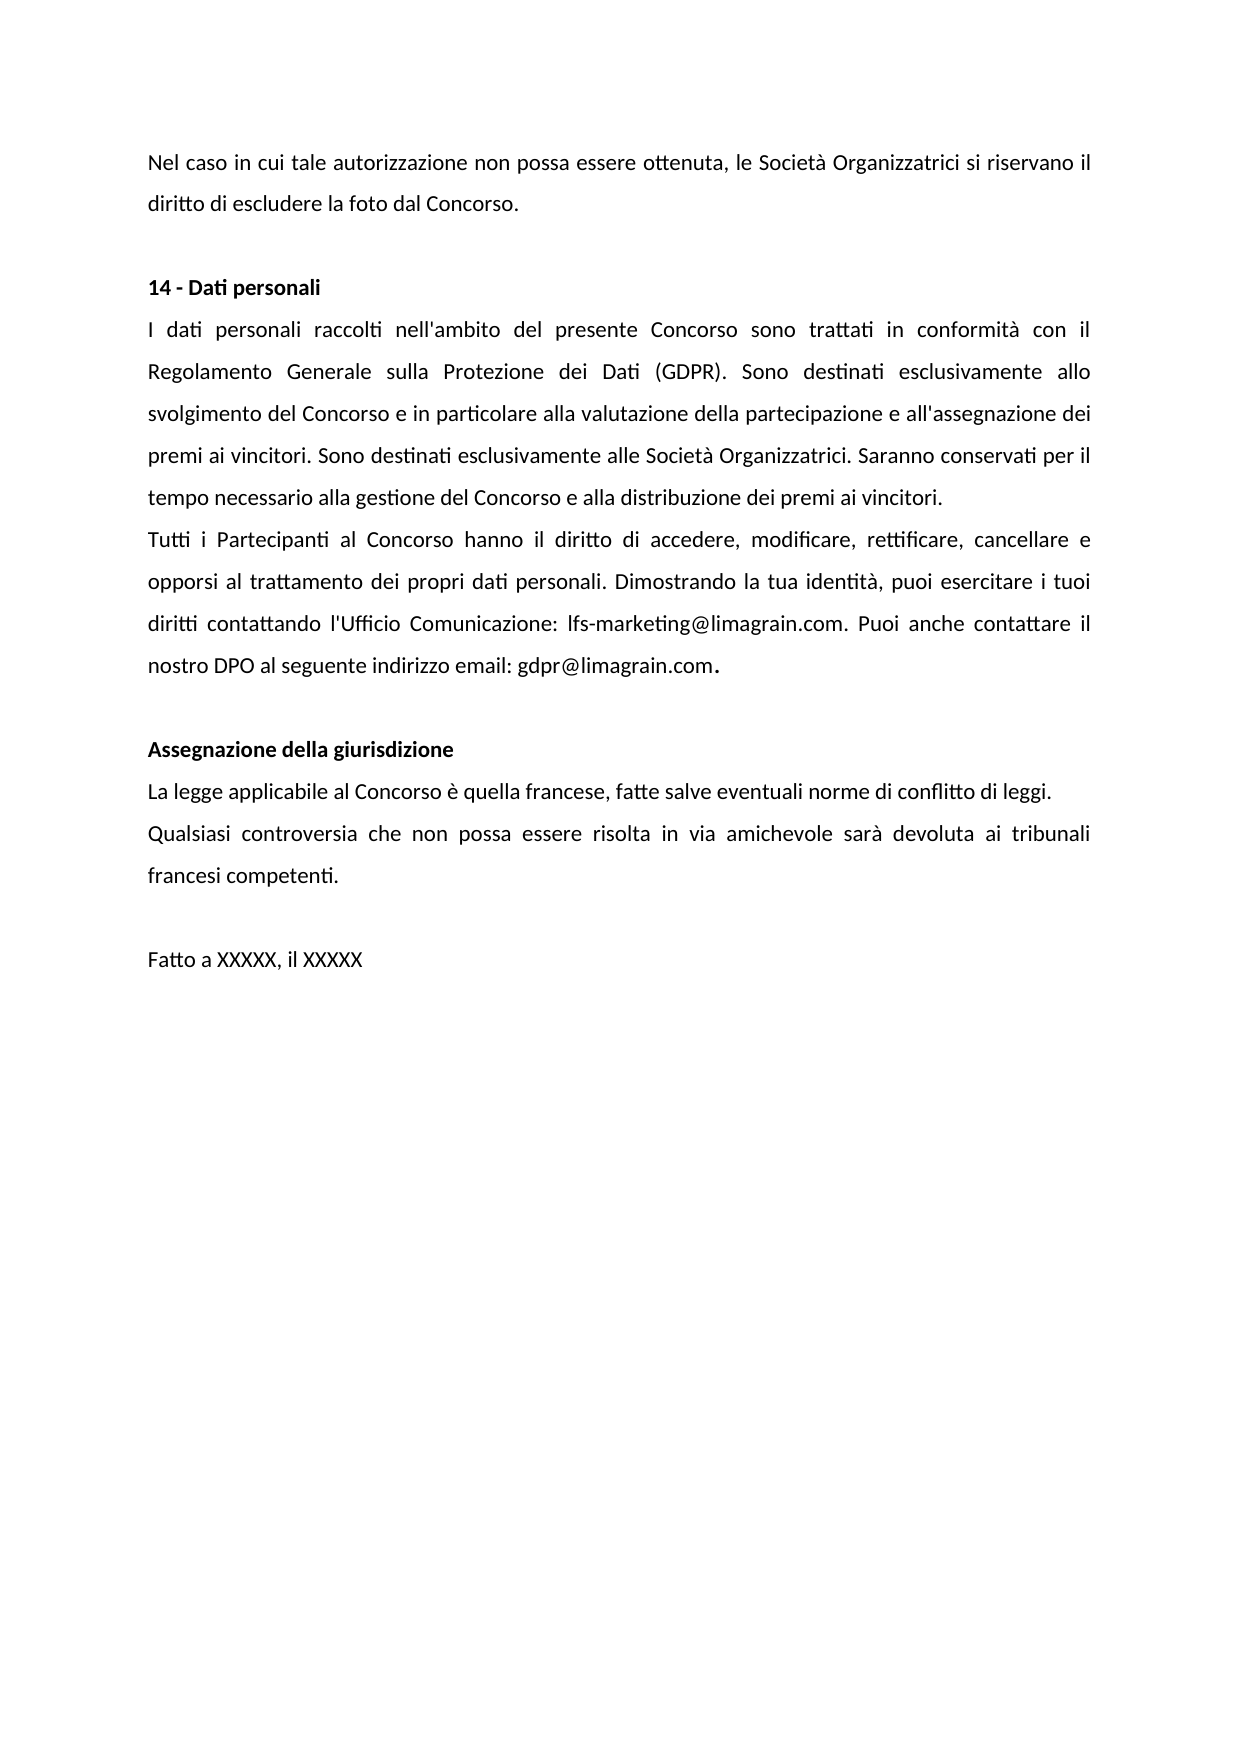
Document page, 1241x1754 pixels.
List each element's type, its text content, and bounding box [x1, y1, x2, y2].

text Nel caso in cui tale autorizzazione non possa essere ottenuta, le Società Organizzatrici si riservano il diritto di escludere la foto dal Concorso. [148, 148, 1093, 218]
text La legge applicabile al Concorso è quella francese, fatte salve eventuali norme di conflitto di leggi. [148, 777, 1093, 805]
text Tutti i Partecipanti al Concorso hanno il diritto di accedere, modificare, rettificare, cancellare e opporsi al trattamento dei propri dati personali. Dimostrando la tua identità, puoi esercitare i tuoi diritti contattando l'Ufficio Comunicazione: lfs-marketing@limagrain.com. Puoi anche contattare il nostro DPO al seguente indirizzo email: gdpr@limagrain.com. [148, 525, 1093, 679]
text 14 - Dati personali [148, 273, 1093, 302]
text Assegnazione della giurisdizione [148, 735, 1093, 763]
text I dati personali raccolti nell'ambito del presente Concorso sono trattati in conformità con il Regolamento Generale sulla Protezione dei Dati (GDPR). Sono destinati esclusivamente allo svolgimento del Concorso e in particolare alla valutazione della partecipazione e all'assegnazione dei premi ai vincitori. Sono destinati esclusivamente alle Società Organizzatrici. Saranno conservati per il tempo necessario alla gestione del Concorso e alla distribuzione dei premi ai vincitori. [148, 316, 1093, 511]
text Fatto a XXXXX, il XXXXX [148, 945, 1093, 973]
text Qualsiasi controversia che non possa essere risolta in via amichevole sarà devoluta ai tribunali francesi competenti. [148, 819, 1093, 889]
